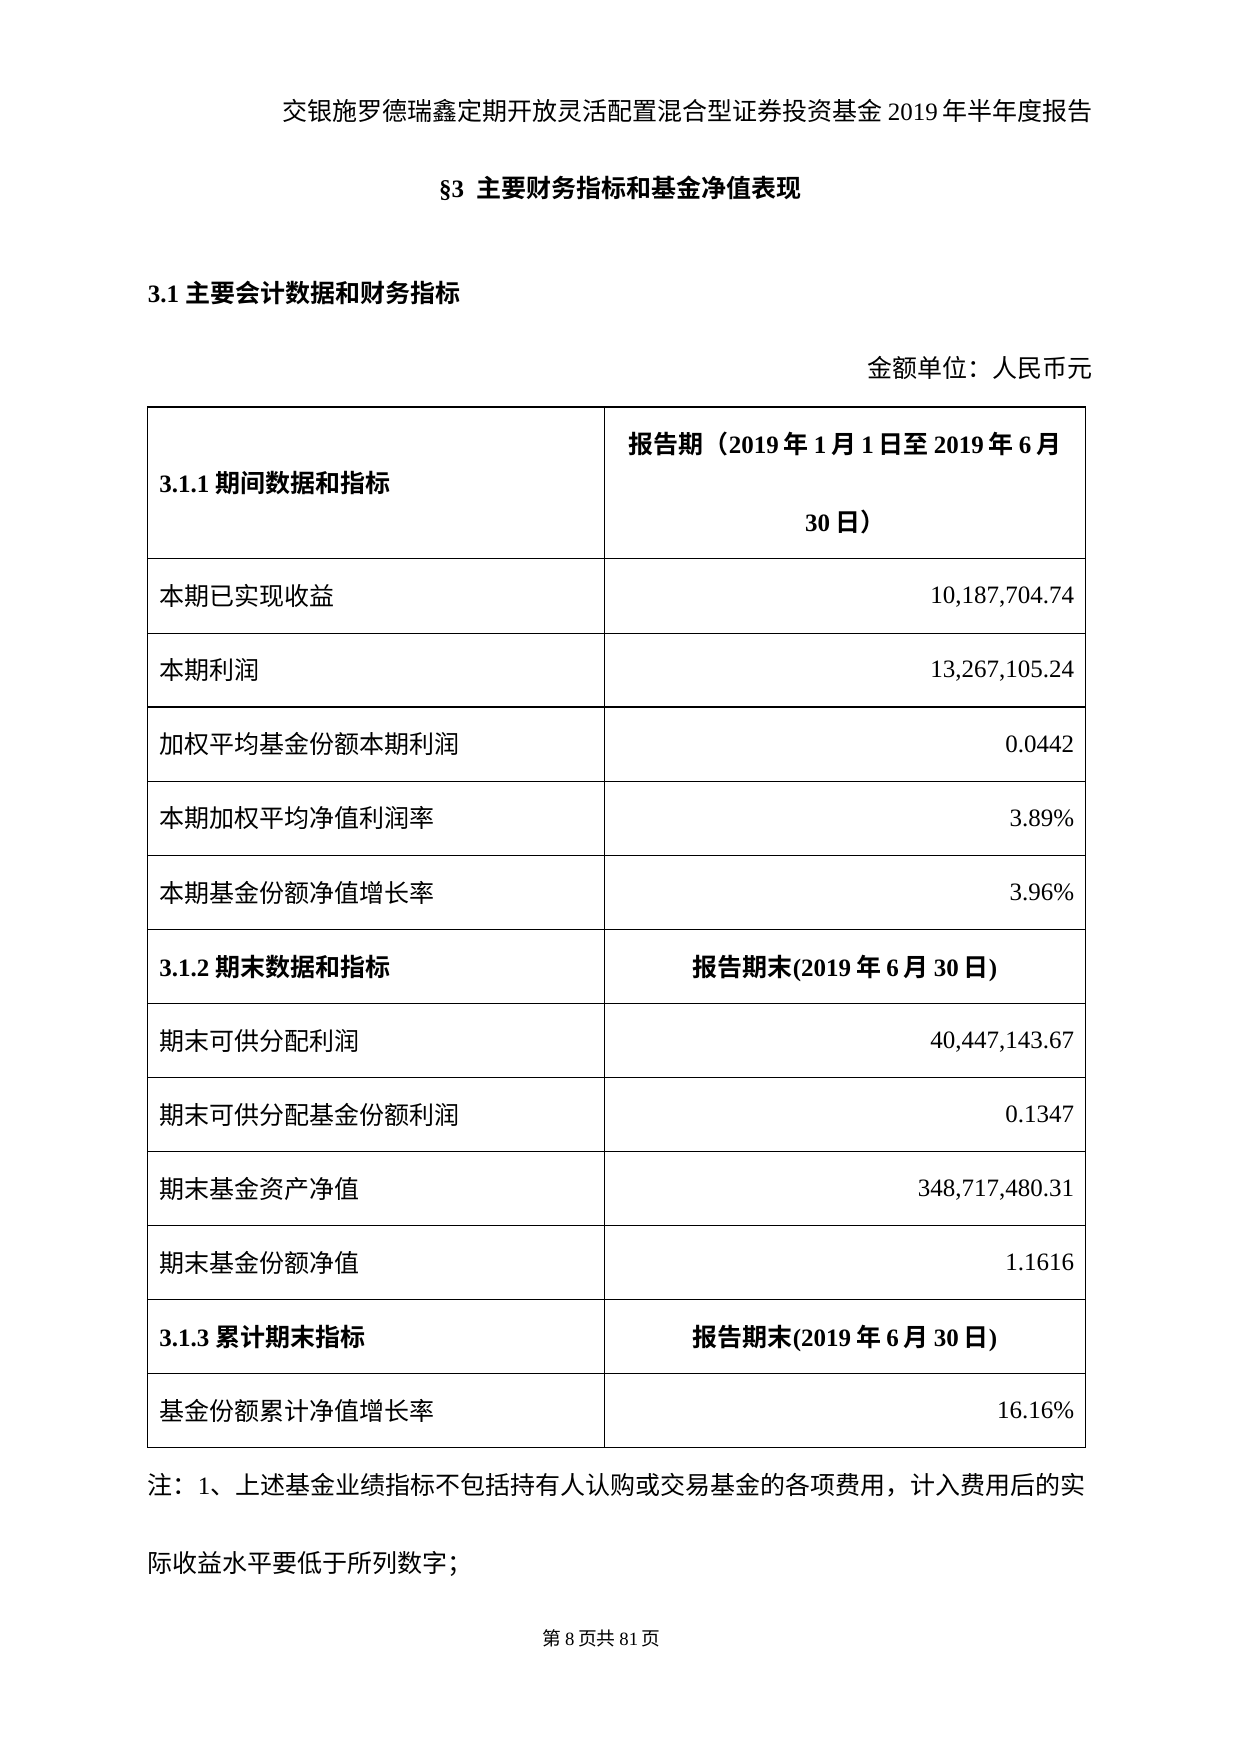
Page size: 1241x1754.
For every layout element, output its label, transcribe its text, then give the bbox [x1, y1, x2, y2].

table_cell 3.1.2 期末数据和指标 [148, 930, 604, 1003]
table_cell 10,187,704.74 [605, 559, 1085, 632]
text 注：1、上述基金业绩指标不包括持有人认购或交易基金的各项费用，计入费用后的实际收益水平要低于所列数字； [148, 1451, 1092, 1594]
table_cell 348,717,480.31 [605, 1152, 1085, 1225]
table_cell 0.1347 [605, 1078, 1085, 1151]
table_cell 报告期末(2019年6月30日) [605, 930, 1085, 1003]
table_cell 3.89% [605, 782, 1085, 854]
table_cell 本期加权平均净值利润率 [148, 782, 604, 854]
subtitle 3.1 主要会计数据和财务指标 [148, 259, 1092, 324]
table_cell 40,447,143.67 [605, 1004, 1085, 1077]
table_cell 加权平均基金份额本期利润 [148, 708, 604, 781]
table_cell 3.1.3 累计期末指标 [148, 1300, 604, 1373]
table_cell 报告期末(2019年6月30日) [605, 1300, 1085, 1373]
table_cell 13,267,105.24 [605, 634, 1085, 706]
table_cell 16.16% [605, 1374, 1085, 1447]
table_cell 期末可供分配利润 [148, 1004, 604, 1077]
subtitle §3 主要财务指标和基金净值表现 [148, 154, 1092, 219]
table_cell 本期已实现收益 [148, 559, 604, 632]
table_cell 本期利润 [148, 634, 604, 706]
table_cell 本期基金份额净值增长率 [148, 856, 604, 929]
table_cell 期末可供分配基金份额利润 [148, 1078, 604, 1151]
table_header 3.1.1 期间数据和指标 [148, 408, 604, 558]
table_cell 1.1616 [605, 1226, 1085, 1299]
table_cell 基金份额累计净值增长率 [148, 1374, 604, 1447]
table_cell 期末基金份额净值 [148, 1226, 604, 1299]
table_header 报告期（2019年1月1日至2019年6月30日） [605, 408, 1085, 558]
table_cell 0.0442 [605, 708, 1085, 781]
table_cell 3.96% [605, 856, 1085, 929]
text 金额单位：人民币元 [149, 334, 1092, 399]
table_cell 期末基金资产净值 [148, 1152, 604, 1225]
